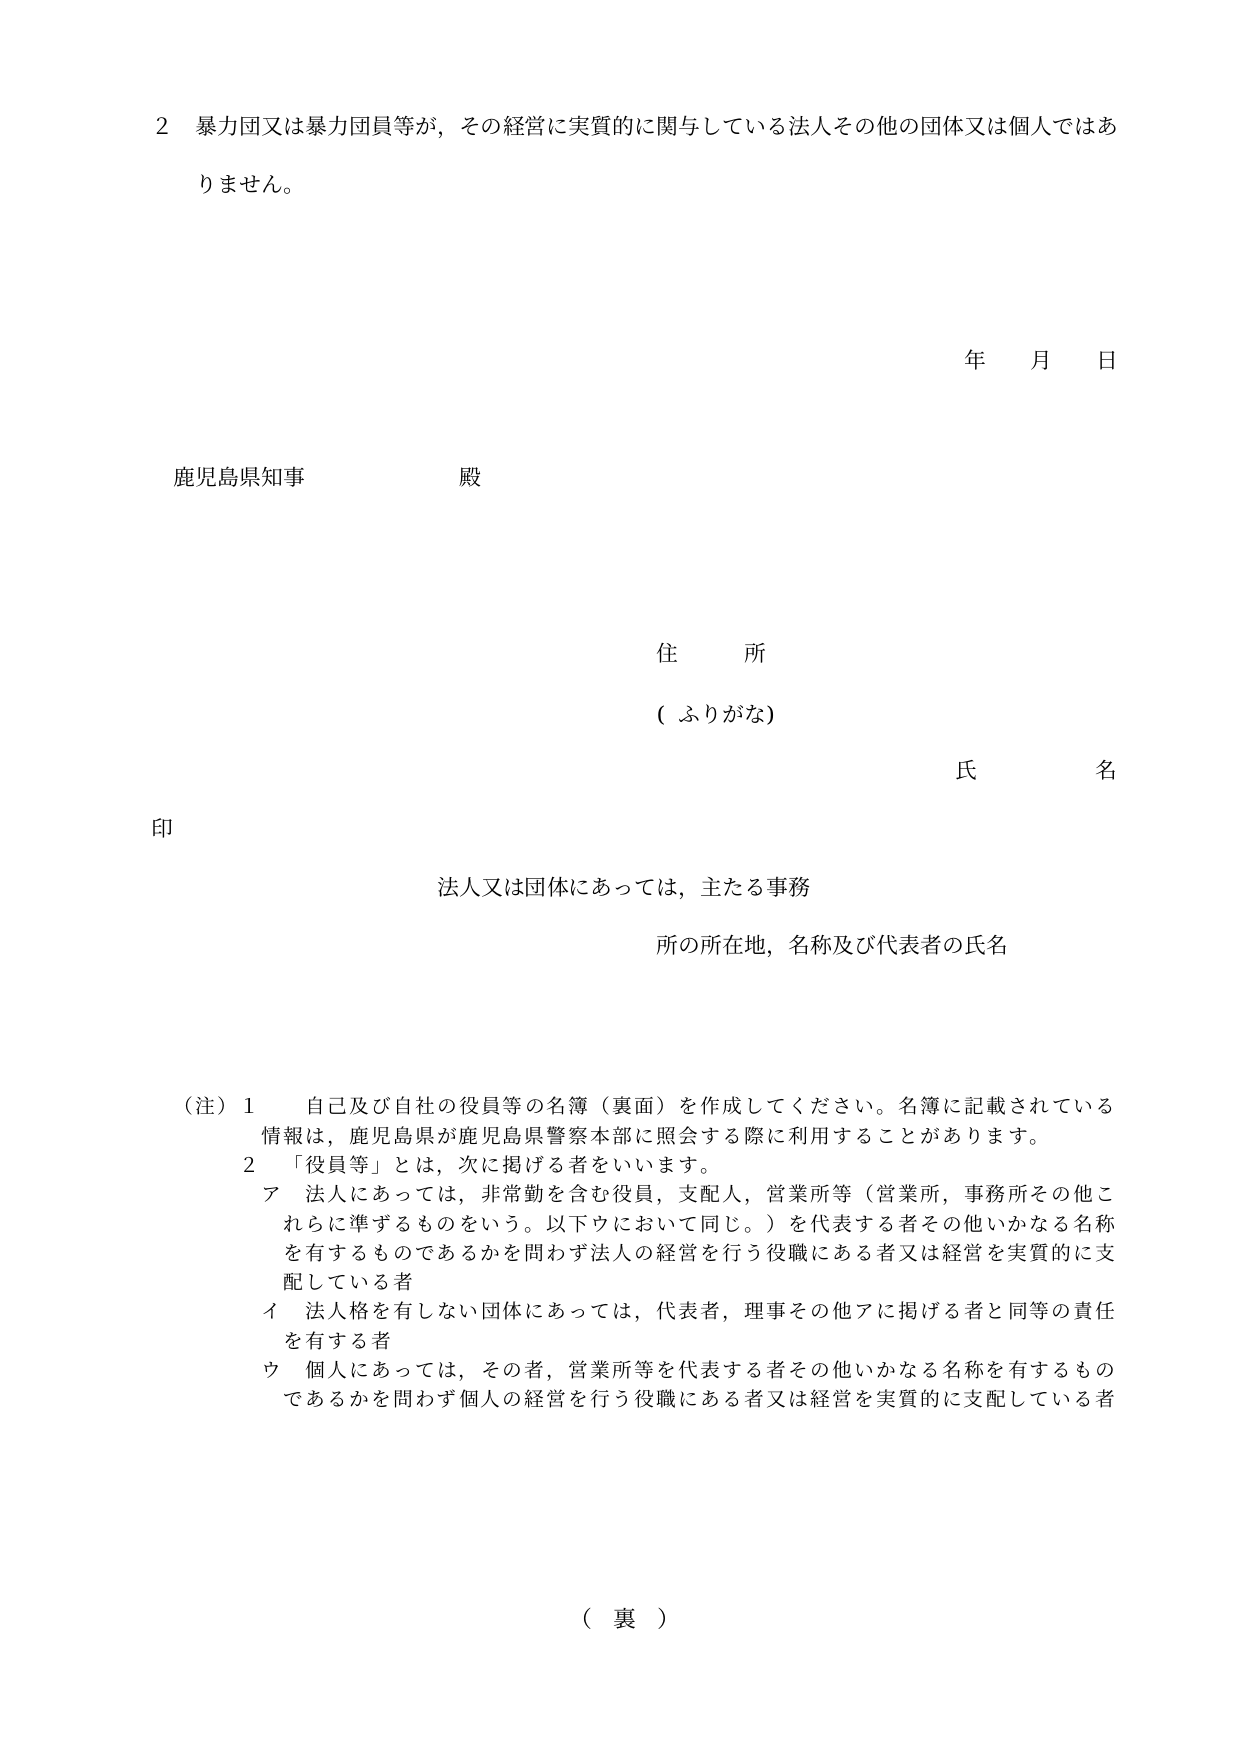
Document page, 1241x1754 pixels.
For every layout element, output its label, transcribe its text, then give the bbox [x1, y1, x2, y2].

text 住 所 [151, 622, 1118, 681]
text イ 法人格を有しない団体にあっては，代表者，理事その他アに掲げる者と同等の責任を有する者 [252, 1296, 1118, 1354]
text 鹿児島県知事 殿 [151, 447, 1118, 505]
text （裏） [151, 1588, 1118, 1647]
text 氏 名 印 [151, 739, 1118, 857]
text ２ 「役員等」とは，次に掲げる者をいいます。 [151, 1149, 1118, 1178]
text 法人又は団体にあっては，主たる事務 [151, 857, 1118, 915]
text ア 法人にあっては，非常勤を含む役員，支配人，営業所等（営業所，事務所その他これらに準ずるものをいう。以下ウにおいて同じ。）を代表する者その他いかなる名称を有するものであるかを問わず法人の経営を行う役職にある者又は経営を実質的に支配している者 [252, 1178, 1118, 1296]
text ウ 個人にあっては，その者，営業所等を代表する者その他いかなる名称を有するものであるかを問わず個人の経営を行う役職にある者又は経営を実質的に支配している者 [252, 1354, 1118, 1413]
text (ふりがな) [151, 681, 1118, 739]
text （注）１ 自己及び自社の役員等の名簿（裏面）を作成してください。名簿に記載されている情報は，鹿児島県が鹿児島県警察本部に照会する際に利用することがあります。 [151, 1091, 1118, 1149]
text 所の所在地，名称及び代表者の氏名 [151, 915, 1118, 974]
text 年 月 日 [151, 330, 1118, 388]
text ２ 暴力団又は暴力団員等が，その経営に実質的に関与している法人その他の団体又は個人ではありません。 [151, 96, 1118, 213]
